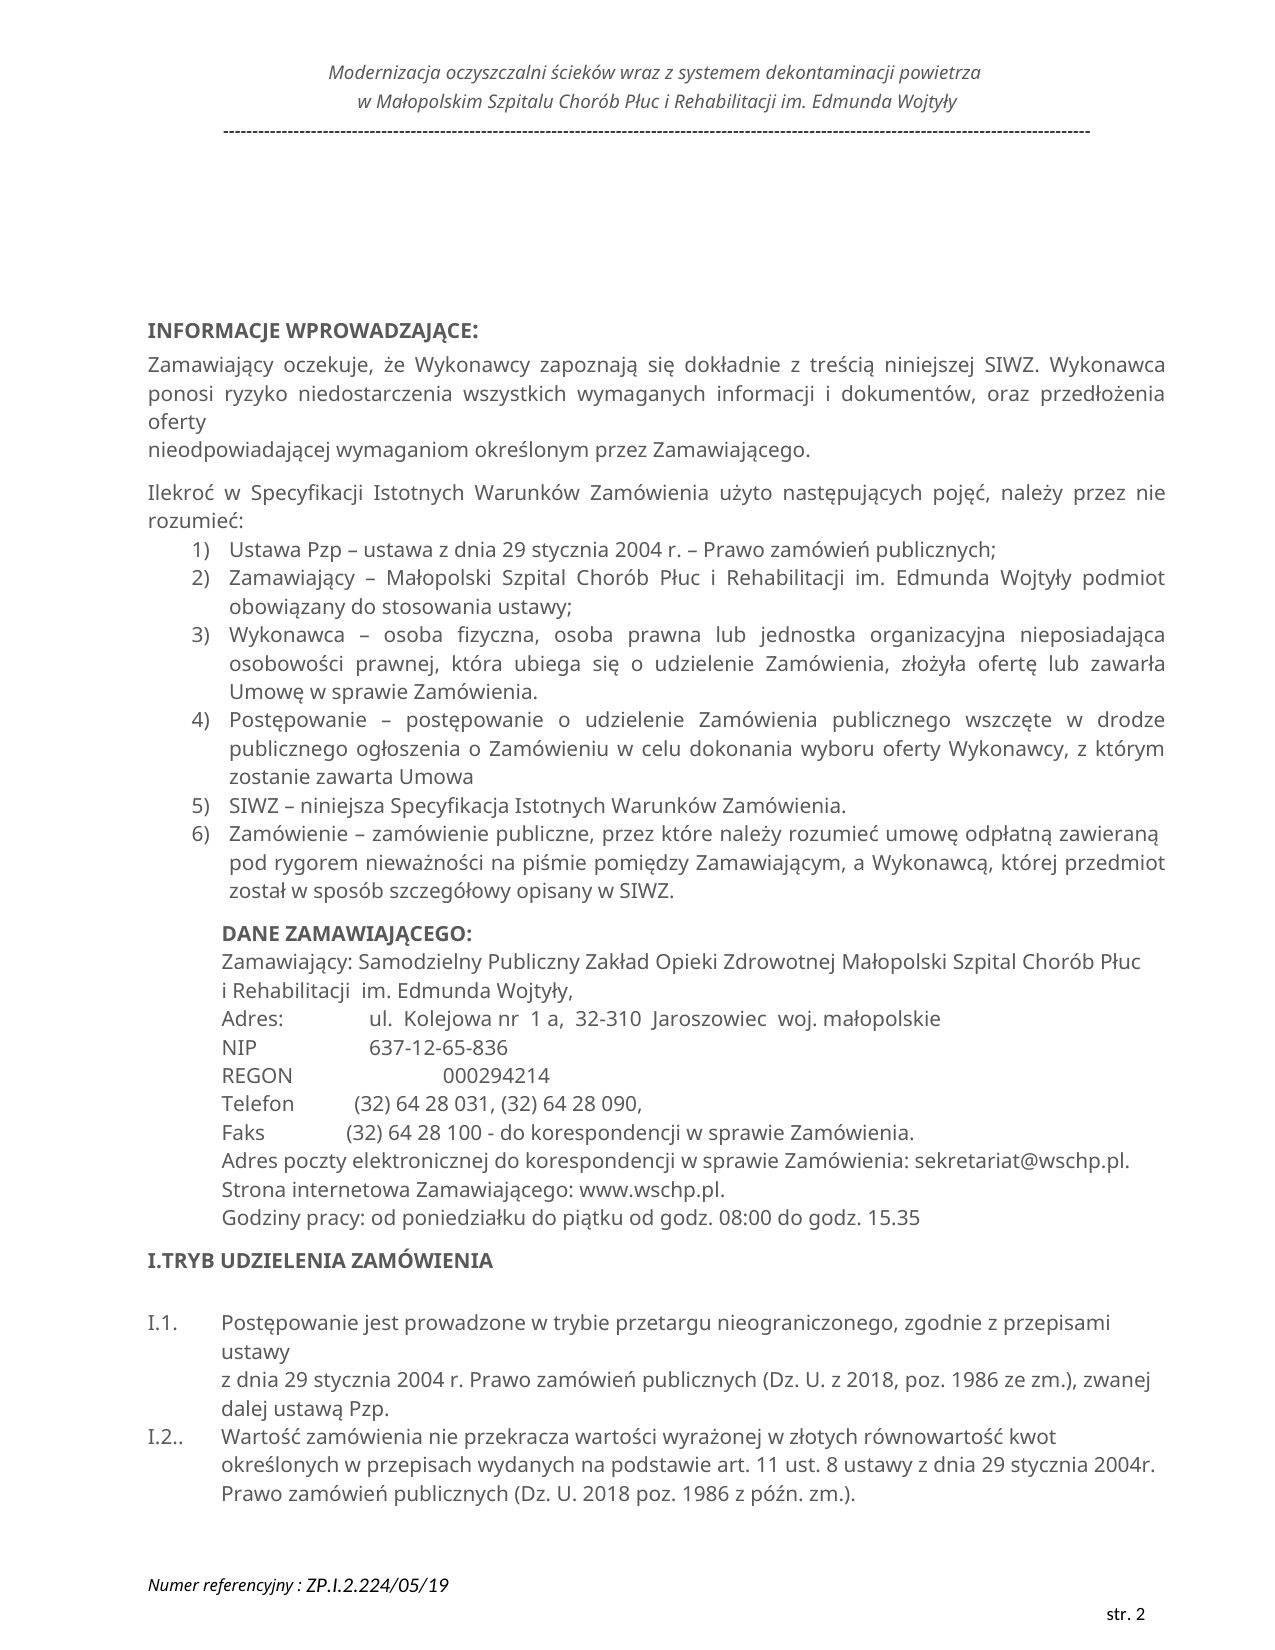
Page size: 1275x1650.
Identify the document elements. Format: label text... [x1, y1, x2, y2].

text I.2.. Wartość zamówienia nie przekracza wartości wyrażonej w złotych równowartość kwot określonych w przepisach wydanych na podstawie art. 11 ust. 8 ustawy z dnia 29 stycznia 2004r. Prawo zamówień publicznych (Dz. U. 2018 poz. 1986 z późn. zm.). [148, 1422, 1167, 1507]
list Wykonawca – osoba fizyczna, osoba prawna lub jednostka organizacyjna nieposiadająca osobowości prawnej, która ubiega się o udzielenie Zamówienia, złożyła ofertę lub zawarła Umowę w sprawie Zamówienia. [191, 620, 1167, 706]
text NIP 637-12-65-836 [221, 1033, 1167, 1061]
text Godziny pracy: od poniedziałku do piątku od godz. 08:00 do godz. 15.35 [221, 1203, 1167, 1232]
list Zamówienie – zamówienie publiczne, przez które należy rozumieć umowę odpłatną zawieraną pod rygorem nieważności na piśmie pomiędzy Zamawiającym, a Wykonawcą, której przedmiot został w sposób szczegółowy opisany w SIWZ. [191, 819, 1167, 905]
subtitle Zamawiający: Samodzielny Publiczny Zakład Opieki Zdrowotnej Małopolski Szpital Chorób Płuc i Rehabilitacji im. Edmunda Wojtyły, [221, 947, 1167, 1004]
list SIWZ – niniejsza Specyfikacja Istotnych Warunków Zamówienia. [191, 791, 1167, 819]
subtitle Adres: ul. Kolejowa nr 1 a, 32-310 Jaroszowiec woj. małopolskie [221, 1004, 1167, 1033]
text Zamawiający oczekuje, że Wykonawcy zapoznają się dokładnie z treścią niniejszej SIWZ. Wykonawca ponosi ryzyko niedostarczenia wszystkich wymaganych informacji i dokumentów, oraz przedłożenia oferty nieodpowiadającej wymaganiom określonym przez Zamawiającego. [148, 350, 1167, 464]
text I.1. Postępowanie jest prowadzone w trybie przetargu nieograniczonego, zgodnie z przepisami ustawy z dnia 29 stycznia 2004 r. Prawo zamówień publicznych (Dz. U. z 2018, poz. 1986 ze zm.), zwanej dalej ustawą Pzp. [148, 1308, 1167, 1422]
text INFORMACJE WPROWADZAJĄCE: [148, 313, 1167, 345]
list Postępowanie – postępowanie o udzielenie Zamówienia publicznego wszczęte w drodze publicznego ogłoszenia o Zamówieniu w celu dokonania wyboru oferty Wykonawcy, z którym zostanie zawarta Umowa [191, 706, 1167, 791]
text REGON 000294214 [221, 1061, 1167, 1089]
list Ustawa Pzp – ustawa z dnia 29 stycznia 2004 r. – Prawo zamówień publicznych; [191, 535, 1167, 563]
text DANE ZAMAWIAJĄCEGO: [148, 919, 1167, 947]
text Telefon (32) 64 28 031, (32) 64 28 090, Faks (32) 64 28 100 - do korespondencji w sprawie Zamówienia. [221, 1089, 1167, 1146]
text I.TRYB UDZIELENIA ZAMÓWIENIA [148, 1246, 1167, 1274]
text Strona internetowa Zamawiającego: www.wschp.pl. [221, 1175, 1167, 1203]
text Adres poczty elektronicznej do korespondencji w sprawie Zamówienia: sekretariat@wschp.pl. [221, 1146, 1167, 1175]
list Zamawiający – Małopolski Szpital Chorób Płuc i Rehabilitacji im. Edmunda Wojtyły podmiot obowiązany do stosowania ustawy; [191, 563, 1167, 620]
text Ilekroć w Specyfikacji Istotnych Warunków Zamówienia użyto następujących pojęć, należy przez nie rozumieć: [148, 478, 1167, 535]
